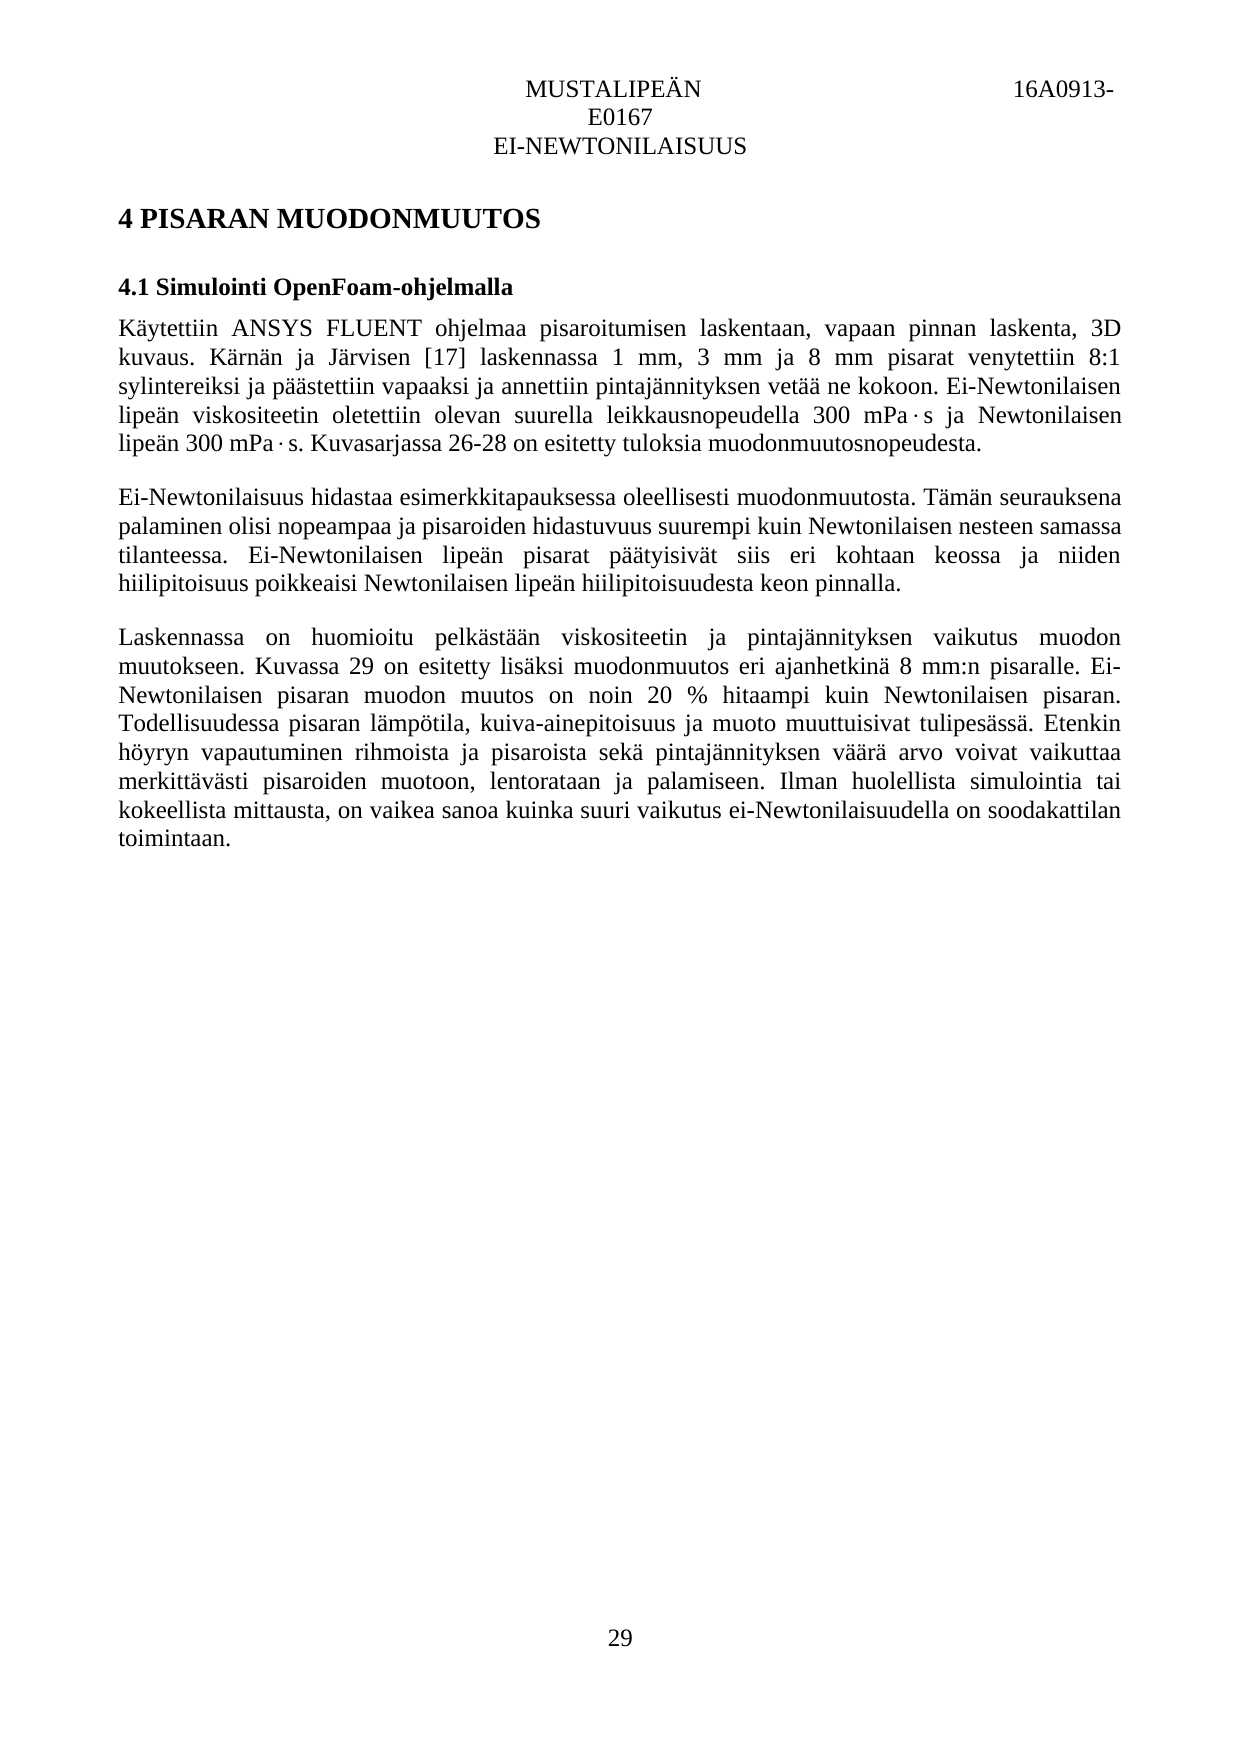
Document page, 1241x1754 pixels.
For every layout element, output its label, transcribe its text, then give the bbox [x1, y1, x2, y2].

text Käytettiin ANSYS FLUENT ohjelmaa pisaroitumisen laskentaan, vapaan pinnan laskenta, 3D kuvaus. Kärnän ja Järvisen [17] laskennassa 1 mm, 3 mm ja 8 mm pisarat venytettiin 8:1 sylintereiksi ja päästettiin vapaaksi ja annettiin pintajännityksen vetää ne kokoon. Ei-Newtonilaisen lipeän viskositeetin oletettiin olevan suurella leikkausnopeudella 300 mPas ja Newtonilaisen lipeän 300 mPas. Kuvasarjassa 26-28 on esitetty tuloksia muodonmuutosnopeudesta. [118, 313, 1122, 457]
text Ei-Newtonilaisuus hidastaa esimerkkitapauksessa oleellisesti muodonmuutosta. Tämän seurauksena palaminen olisi nopeampaa ja pisaroiden hidastuvuus suurempi kuin Newtonilaisen nesteen samassa tilanteessa. Ei-Newtonilaisen lipeän pisarat päätyisivät siis eri kohtaan keossa ja niiden hiilipitoisuus poikkeaisi Newtonilaisen lipeän hiilipitoisuudesta keon pinnalla. [118, 482, 1122, 597]
subtitle 4 PISARAN MUODONMUUTOS [118, 201, 1122, 235]
subtitle 4.1 Simulointi OpenFoam-ohjelmalla [118, 272, 1122, 301]
text Laskennassa on huomioitu pelkästään viskositeetin ja pintajännityksen vaikutus muodon muutokseen. Kuvassa 29 on esitetty lisäksi muodonmuutos eri ajanhetkinä 8 mm:n pisaralle. Ei-Newtonilaisen pisaran muodon muutos on noin 20 % hitaampi kuin Newtonilaisen pisaran. Todellisuudessa pisaran lämpötila, kuiva-ainepitoisuus ja muoto muuttuisivat tulipesässä. Etenkin höyryn vapautuminen rihmoista ja pisaroista sekä pintajännityksen väärä arvo voivat vaikuttaa merkittävästi pisaroiden muotoon, lentorataan ja palamiseen. Ilman huolellista simulointia tai kokeellista mittausta, on vaikea sanoa kuinka suuri vaikutus ei-Newtonilaisuudella on soodakattilan toimintaan. [118, 622, 1122, 852]
